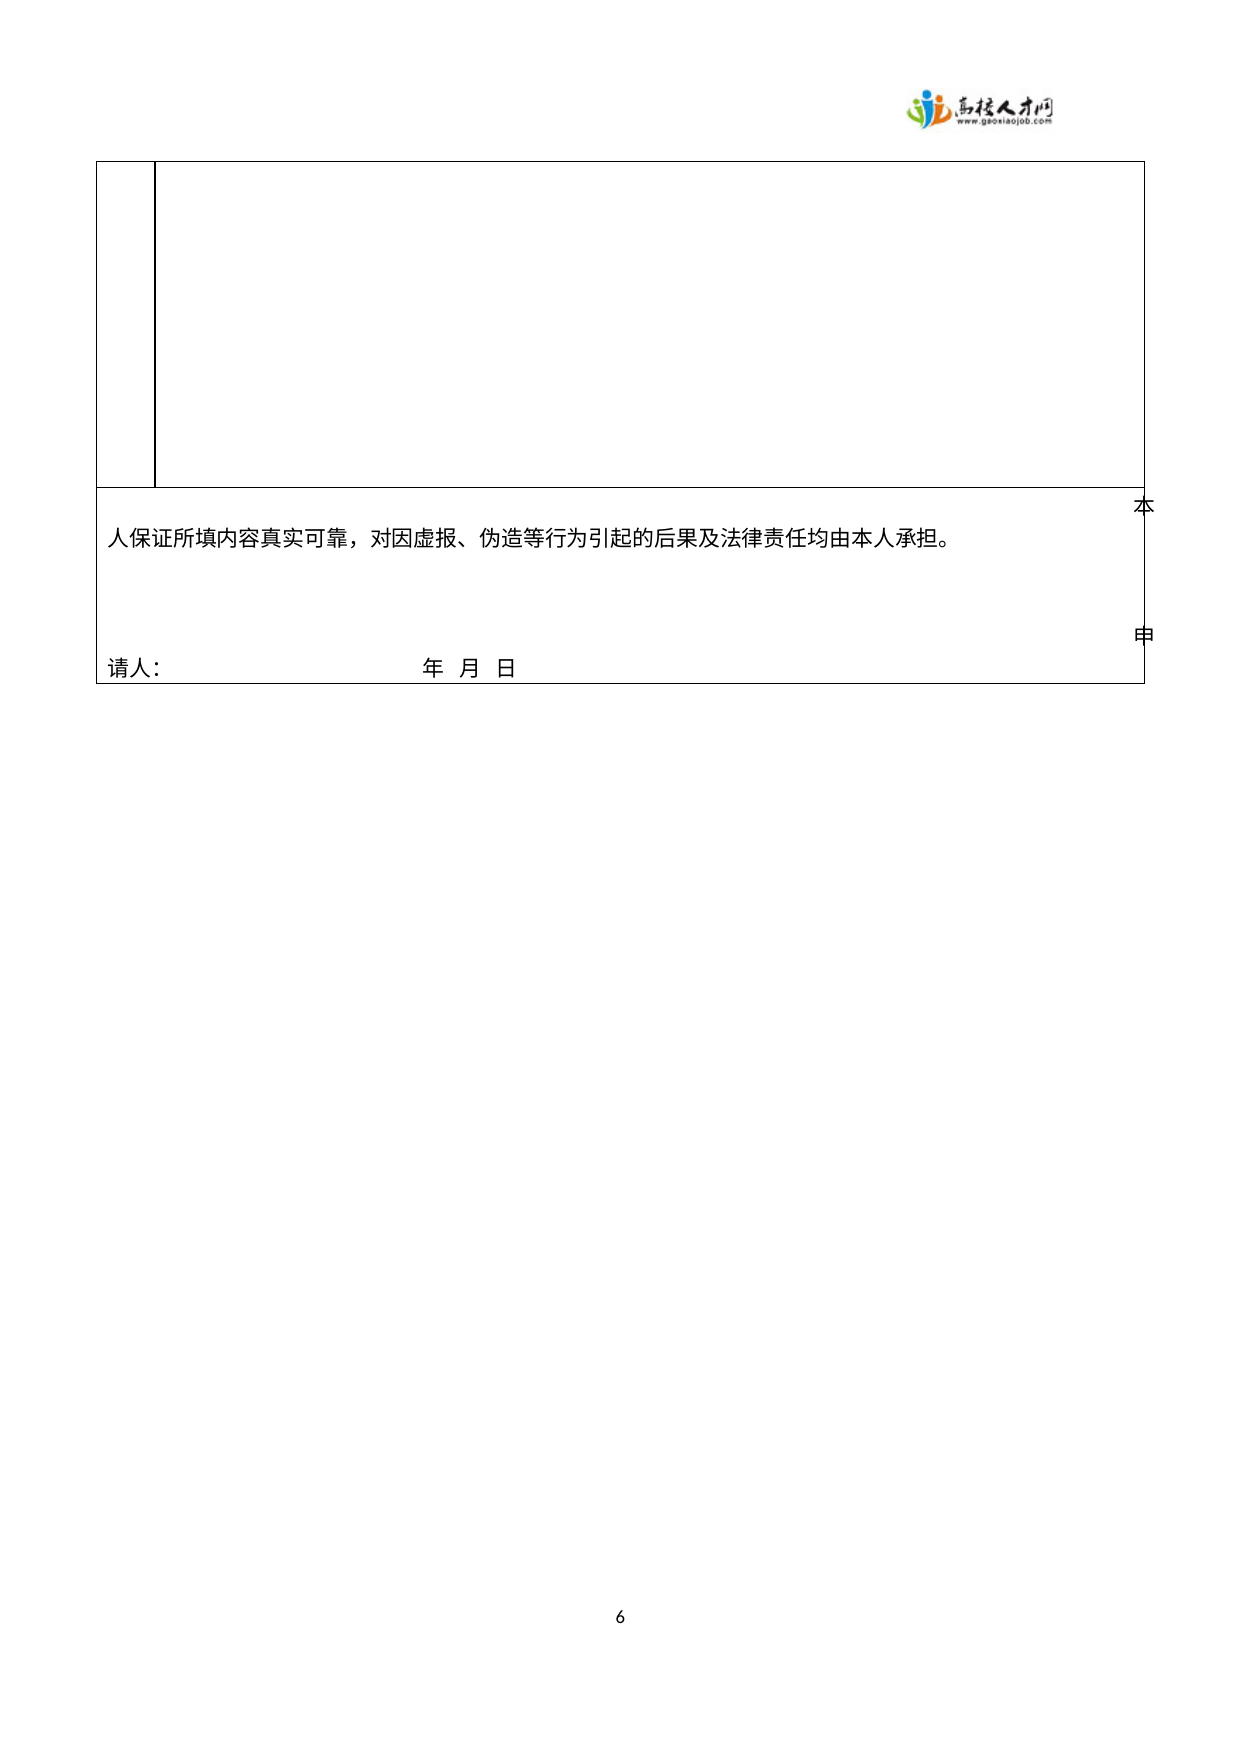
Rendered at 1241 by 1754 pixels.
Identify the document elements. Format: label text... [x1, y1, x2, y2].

table_cell 本人保证所填内容真实可靠，对因虚报、伪造等行为引起的后果及法律责任均由本人承担。 申请人： 年 月 日 [97, 488, 1144, 683]
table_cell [156, 162, 1144, 487]
picture [906, 88, 1054, 133]
